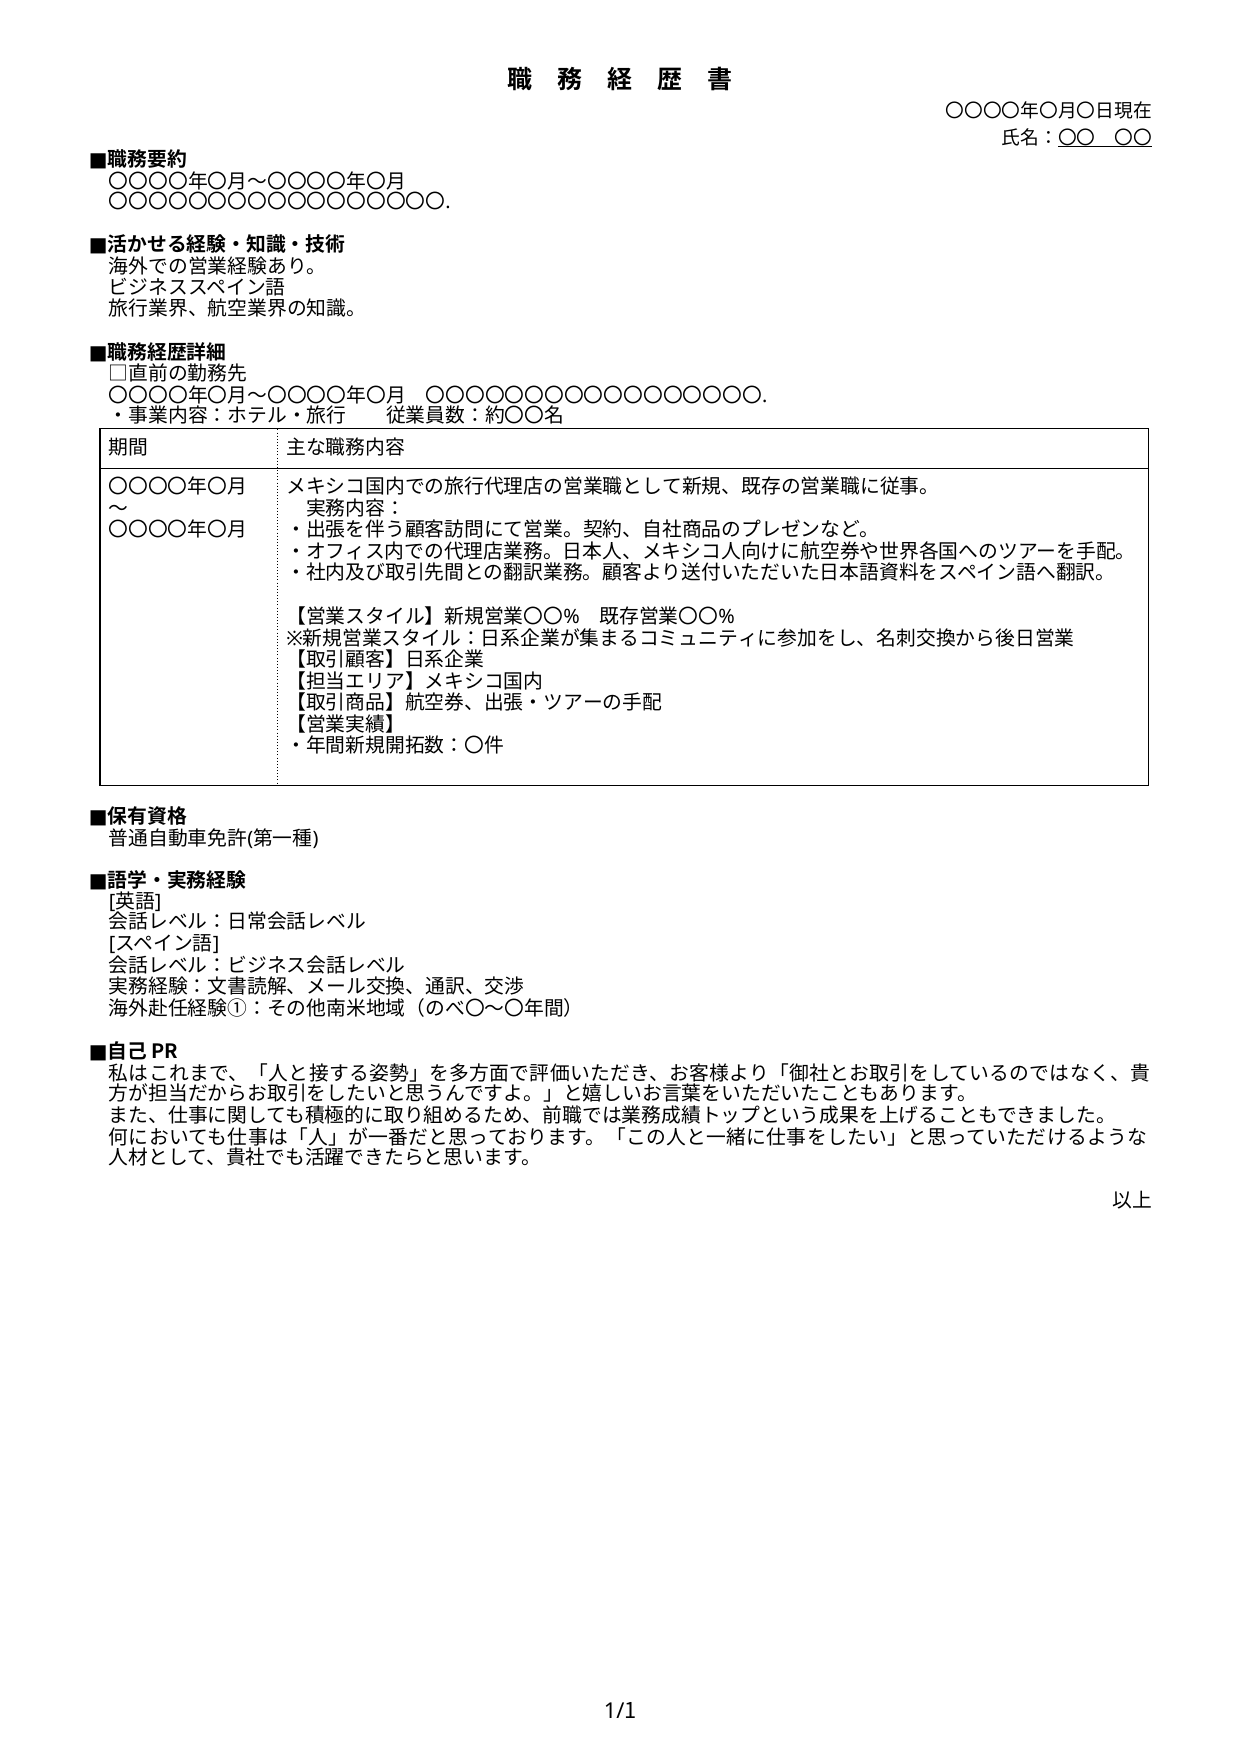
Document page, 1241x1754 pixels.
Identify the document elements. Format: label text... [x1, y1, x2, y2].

text 普通自動車免許(第一種) [108, 828, 1152, 850]
text 職 務 経 歴 書 [89, 59, 1152, 95]
text 〇〇〇〇年〇月～〇〇〇〇年〇月 〇〇〇〇〇〇〇〇〇〇〇〇〇〇〇〇〇. [109, 171, 1152, 214]
text 〇〇〇〇年〇月～〇〇〇〇年〇月 〇〇〇〇〇〇〇〇〇〇〇〇〇〇〇〇〇. ・事業内容：ホテル・旅行 従業員数：約〇〇名 [109, 385, 1152, 428]
text 以上 [89, 1191, 1152, 1212]
text □直前の勤務先 [89, 364, 1152, 385]
text [英語] 会話レベル：日常会話レベル [スペイン語] 会話レベル：ビジネス会話レベル 実務経験：文書読解、メール交換、通訳、交渉 海外赴任経験①：その他南米地域（のべ〇～〇年間） [108, 892, 1152, 1021]
table_cell 〇〇〇〇年〇月 ～ 〇〇〇〇年〇月 [101, 469, 278, 785]
text ■語学・実務経験 [89, 870, 1152, 892]
text また、仕事に関しても積極的に取り組めるため、前職では業務成績トップという成果を上げることもできました。 [109, 1106, 1152, 1127]
text 何においても仕事は「人」が一番だと思っております。「この人と一緒に仕事をしたい」と思っていただけるような人材として、貴社でも活躍できたらと思います。 [109, 1127, 1152, 1170]
text ■保有資格 [89, 807, 1152, 828]
text 海外での営業経験あり。 [109, 256, 1152, 278]
text ビジネススペイン語 旅行業界、航空業界の知識。 [109, 278, 1152, 321]
text ■活かせる経験・知識・技術 [89, 234, 1152, 256]
text ■職務要約 [89, 150, 1152, 171]
text 〇〇〇〇年〇月〇日現在 [89, 95, 1152, 122]
text ■自己PR [89, 1041, 1152, 1063]
text ■職務経歴詳細 [89, 342, 1152, 364]
table_header 主な職務内容 [278, 429, 1148, 467]
text 私はこれまで、「人と接する姿勢」を多方面で評価いただき、お客様より「御社とお取引をしているのではなく、貴方が担当だからお取引をしたいと思うんですよ。」と嬉しいお言葉をいただいたこともあります。 [109, 1063, 1152, 1106]
table_cell メキシコ国内での旅行代理店の営業職として新規、既存の営業職に従事。 実務内容： ・出張を伴う顧客訪問にて営業。契約、自社商品のプレゼンなど。 ・オフィス内での代理店業務。日本人、メキシコ人向けに航空券や世界各国へのツアーを手配。 ・社内及び取引先間との翻訳業務。顧客より送付いただいた日本語資料をスペイン語へ翻訳。 【営業スタイル】新規営業〇〇% 既存営業〇〇% ※新規営業スタイル：日系企業が集まるコミュニティに参加をし、名刺交換から後日営業 【取引顧客】日系企業 【担当エリア】メキシコ国内 【取引商品】航空券、出張・ツアーの手配 【営業実績】 ・年間新規開拓数：〇件 [278, 469, 1148, 785]
table_header 期間 [101, 429, 278, 467]
text 氏名：〇〇 〇〇 [89, 122, 1152, 150]
